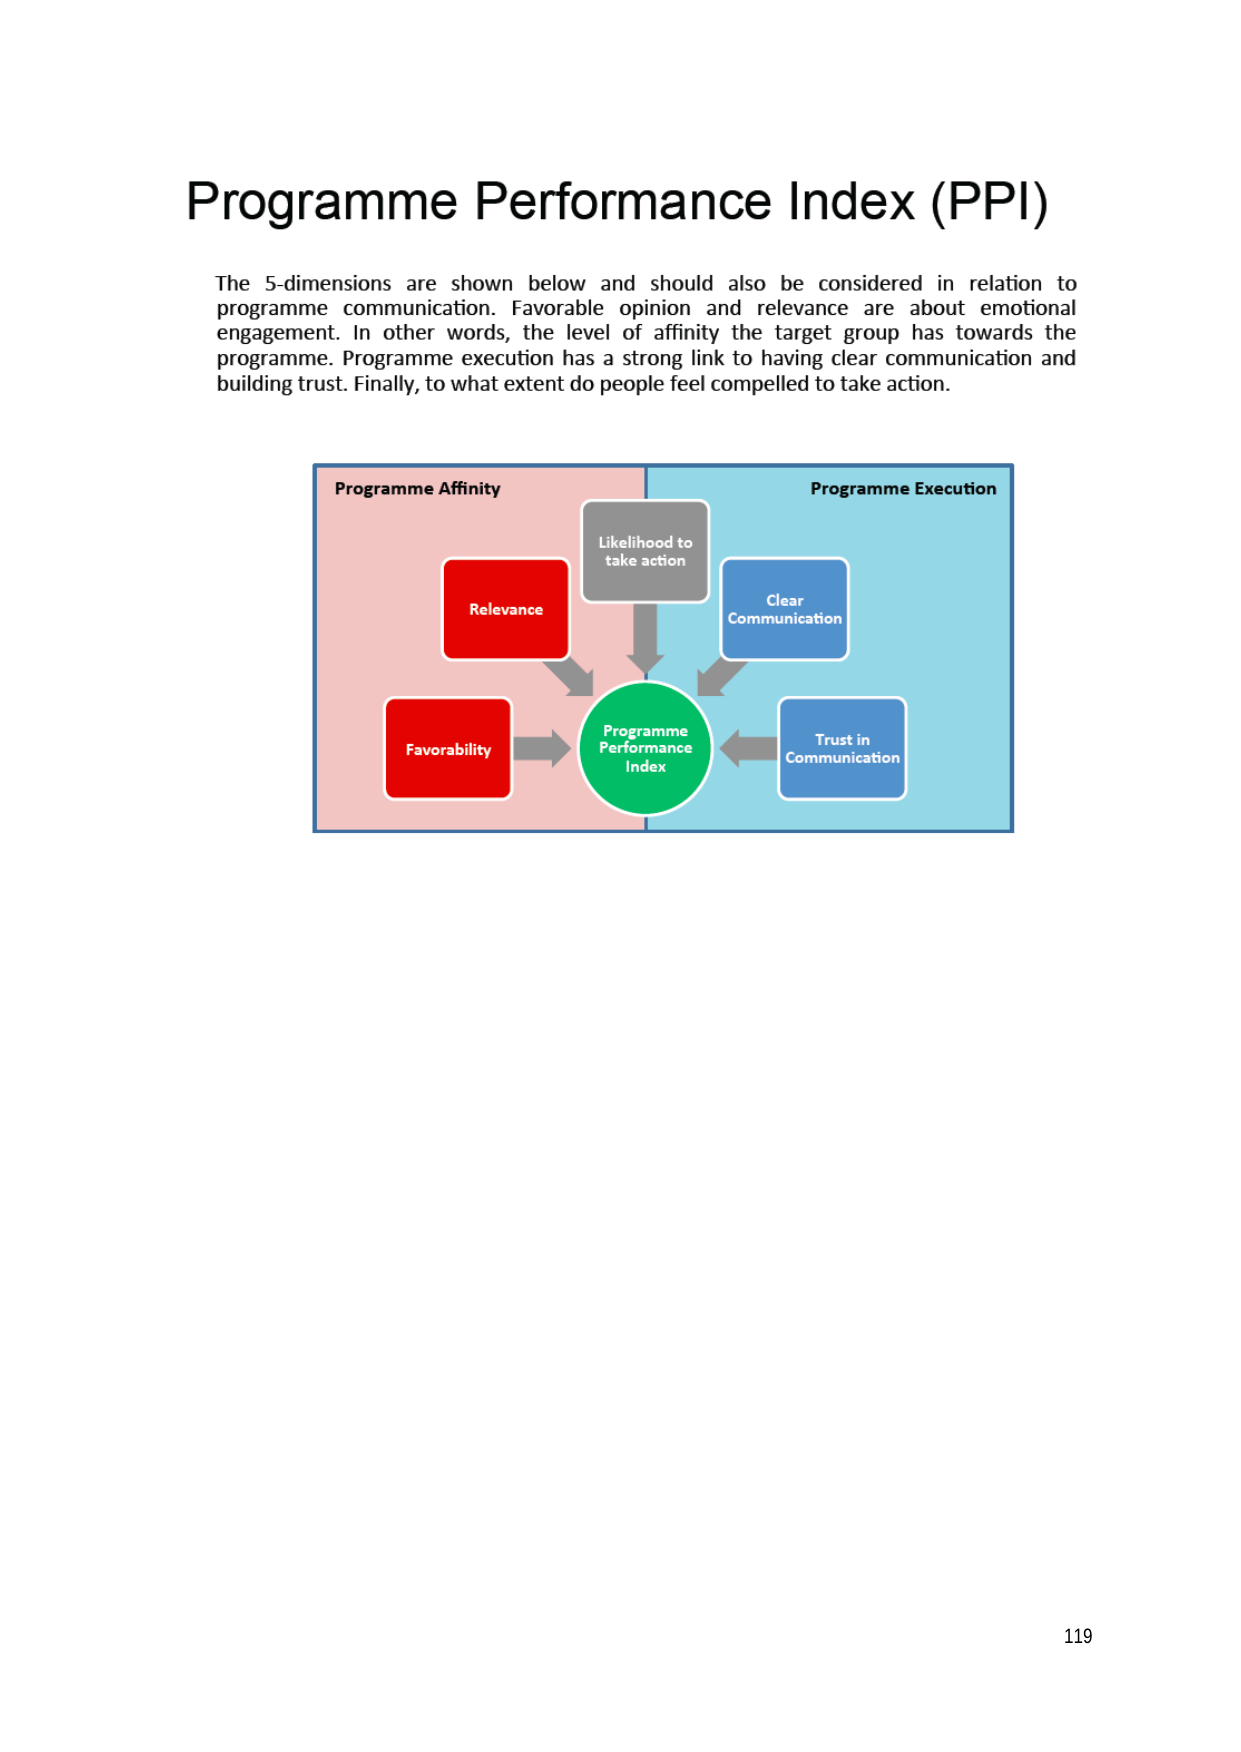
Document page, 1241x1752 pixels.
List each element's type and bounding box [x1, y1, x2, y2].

picture [180, 177, 1090, 842]
